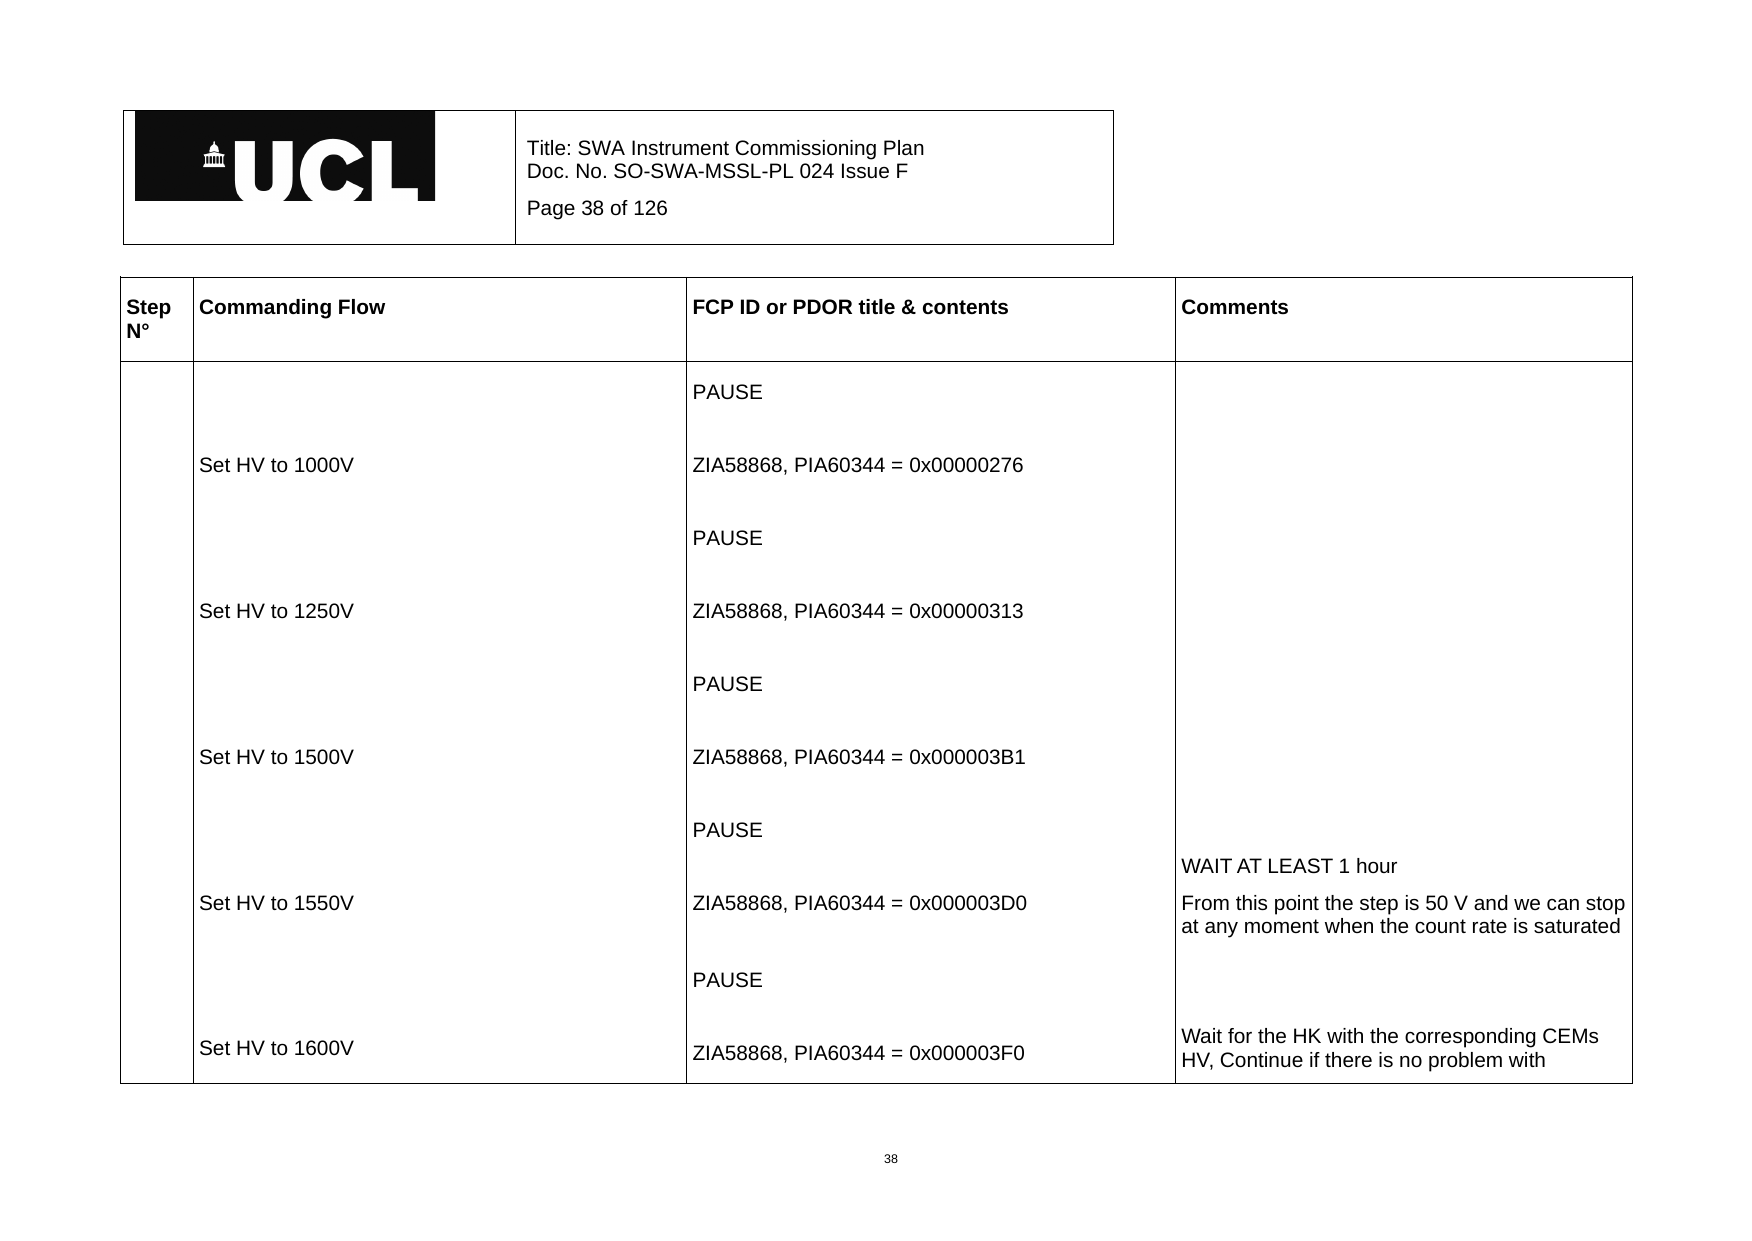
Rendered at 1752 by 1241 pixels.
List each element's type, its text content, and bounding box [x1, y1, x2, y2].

table_header Commanding Flow [194, 278, 686, 361]
table_header FCP ID or PDOR title & contents [687, 278, 1175, 361]
table_cell [121, 362, 193, 1083]
table_header Step N° [121, 278, 193, 361]
table_header Comments [1176, 278, 1632, 361]
picture [135, 111, 436, 201]
